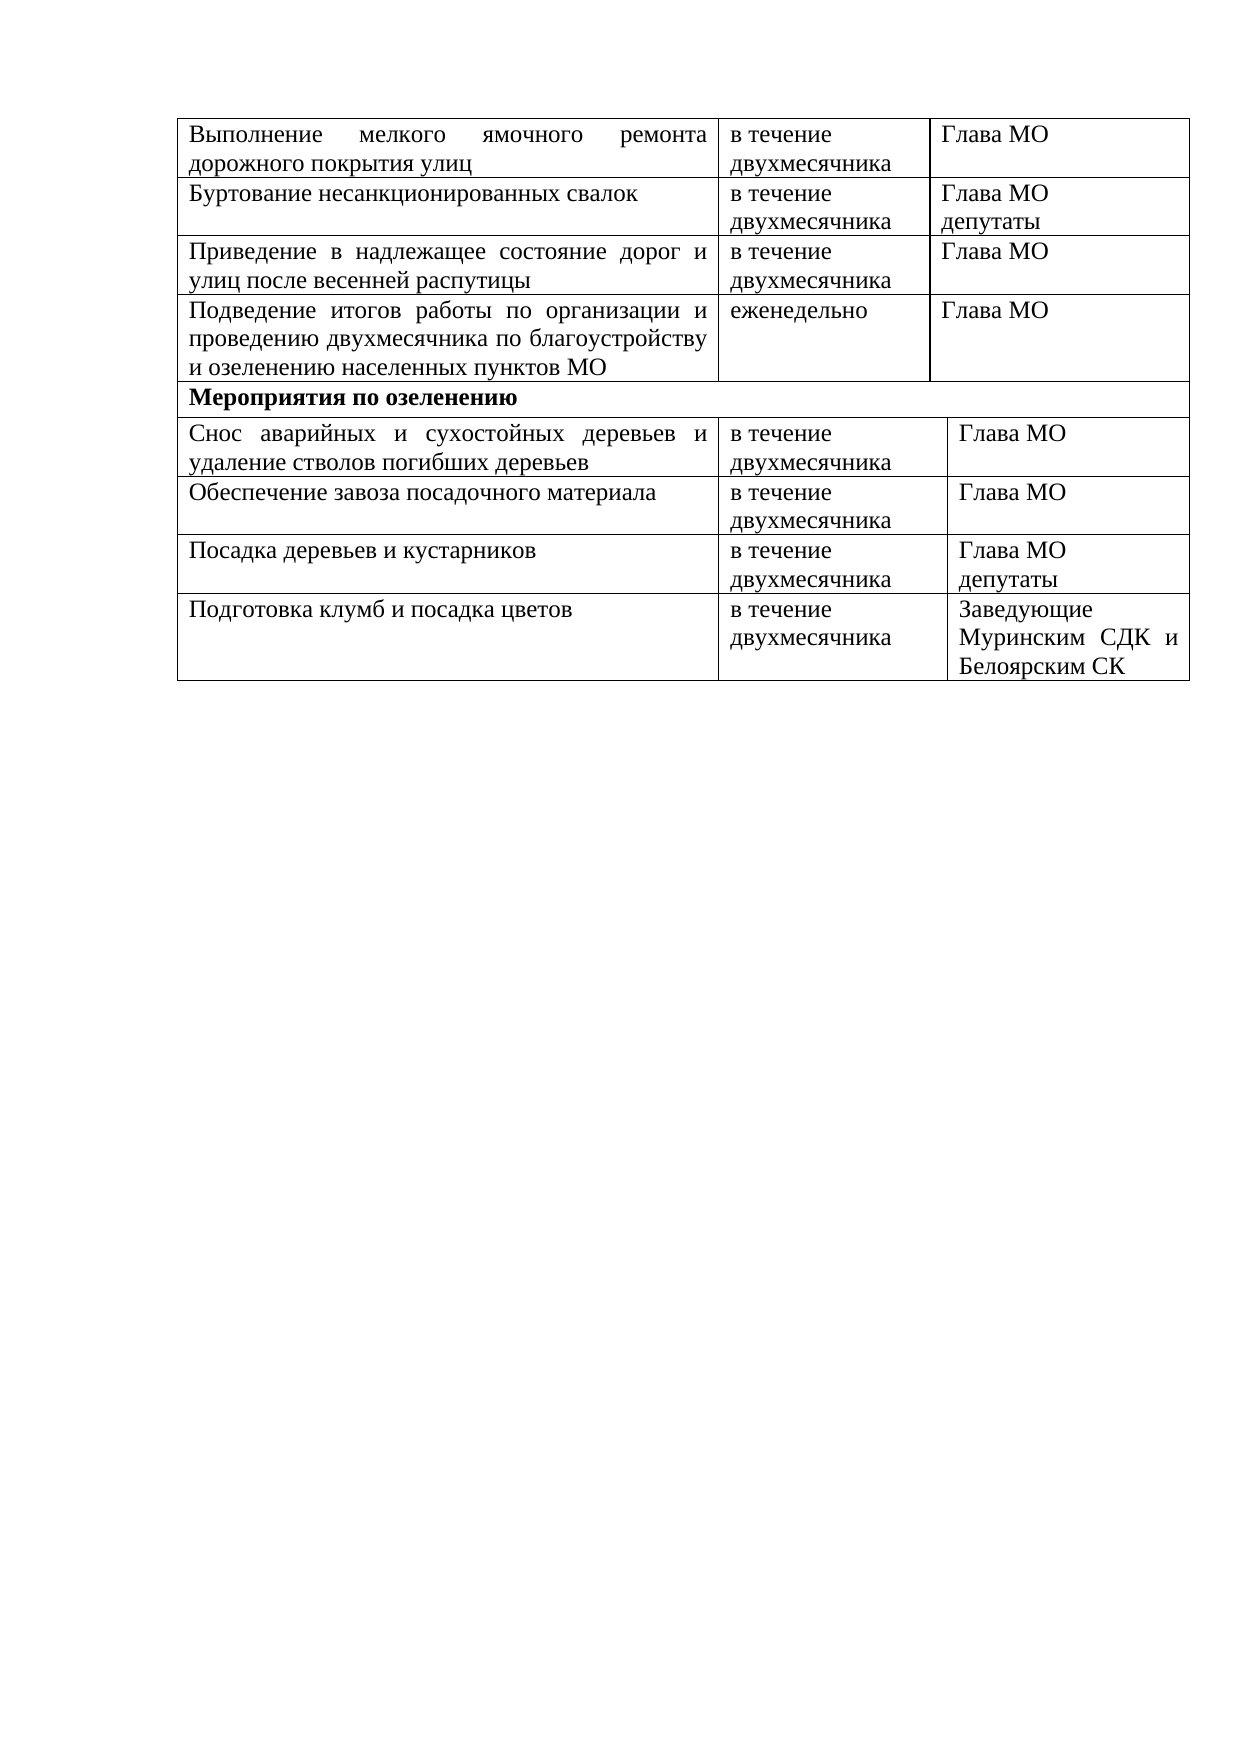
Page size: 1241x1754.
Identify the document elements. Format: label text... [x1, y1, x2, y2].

table_cell Подготовка клумб и посадка цветов [178, 594, 718, 680]
table_cell Глава МО [931, 295, 1189, 381]
table_cell в течение двухмесячника [719, 594, 947, 680]
table_cell еженедельно [719, 295, 929, 381]
table_cell в течение двухмесячника [719, 418, 947, 476]
table_cell Посадка деревьев и кустарников [178, 535, 718, 593]
table_cell Снос аварийных и сухостойных деревьев и удаление стволов погибших деревьев [178, 418, 718, 476]
table_cell Заведующие Муринским СДК и Белоярским СК [948, 594, 1189, 680]
table_cell Глава МО [948, 477, 1189, 534]
table_cell Глава МО депутаты [931, 178, 1189, 235]
table_cell в течение двухмесячника [719, 178, 929, 235]
table_cell Глава МО [931, 236, 1189, 294]
table_cell Глава МО [931, 119, 1189, 177]
table_cell Мероприятия по озеленению [178, 382, 1189, 417]
table_cell Приведение в надлежащее состояние дорог и улиц после весенней распутицы [178, 236, 718, 294]
table_cell Глава МО депутаты [948, 535, 1189, 593]
table_cell Глава МО [948, 418, 1189, 476]
table_cell Буртование несанкционированных свалок [178, 178, 718, 235]
table_cell в течение двухмесячника [719, 236, 929, 294]
table_cell в течение двухмесячника [719, 535, 947, 593]
table_cell в течение двухмесячника [719, 477, 947, 534]
table_cell Обеспечение завоза посадочного материала [178, 477, 718, 534]
table_cell Выполнение мелкого ямочного ремонта дорожного покрытия улиц [178, 119, 718, 177]
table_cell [719, 119, 929, 177]
table_cell Подведение итогов работы по организации и проведению двухмесячника по благоустройству и озеленению населенных пунктов МО [178, 295, 718, 381]
